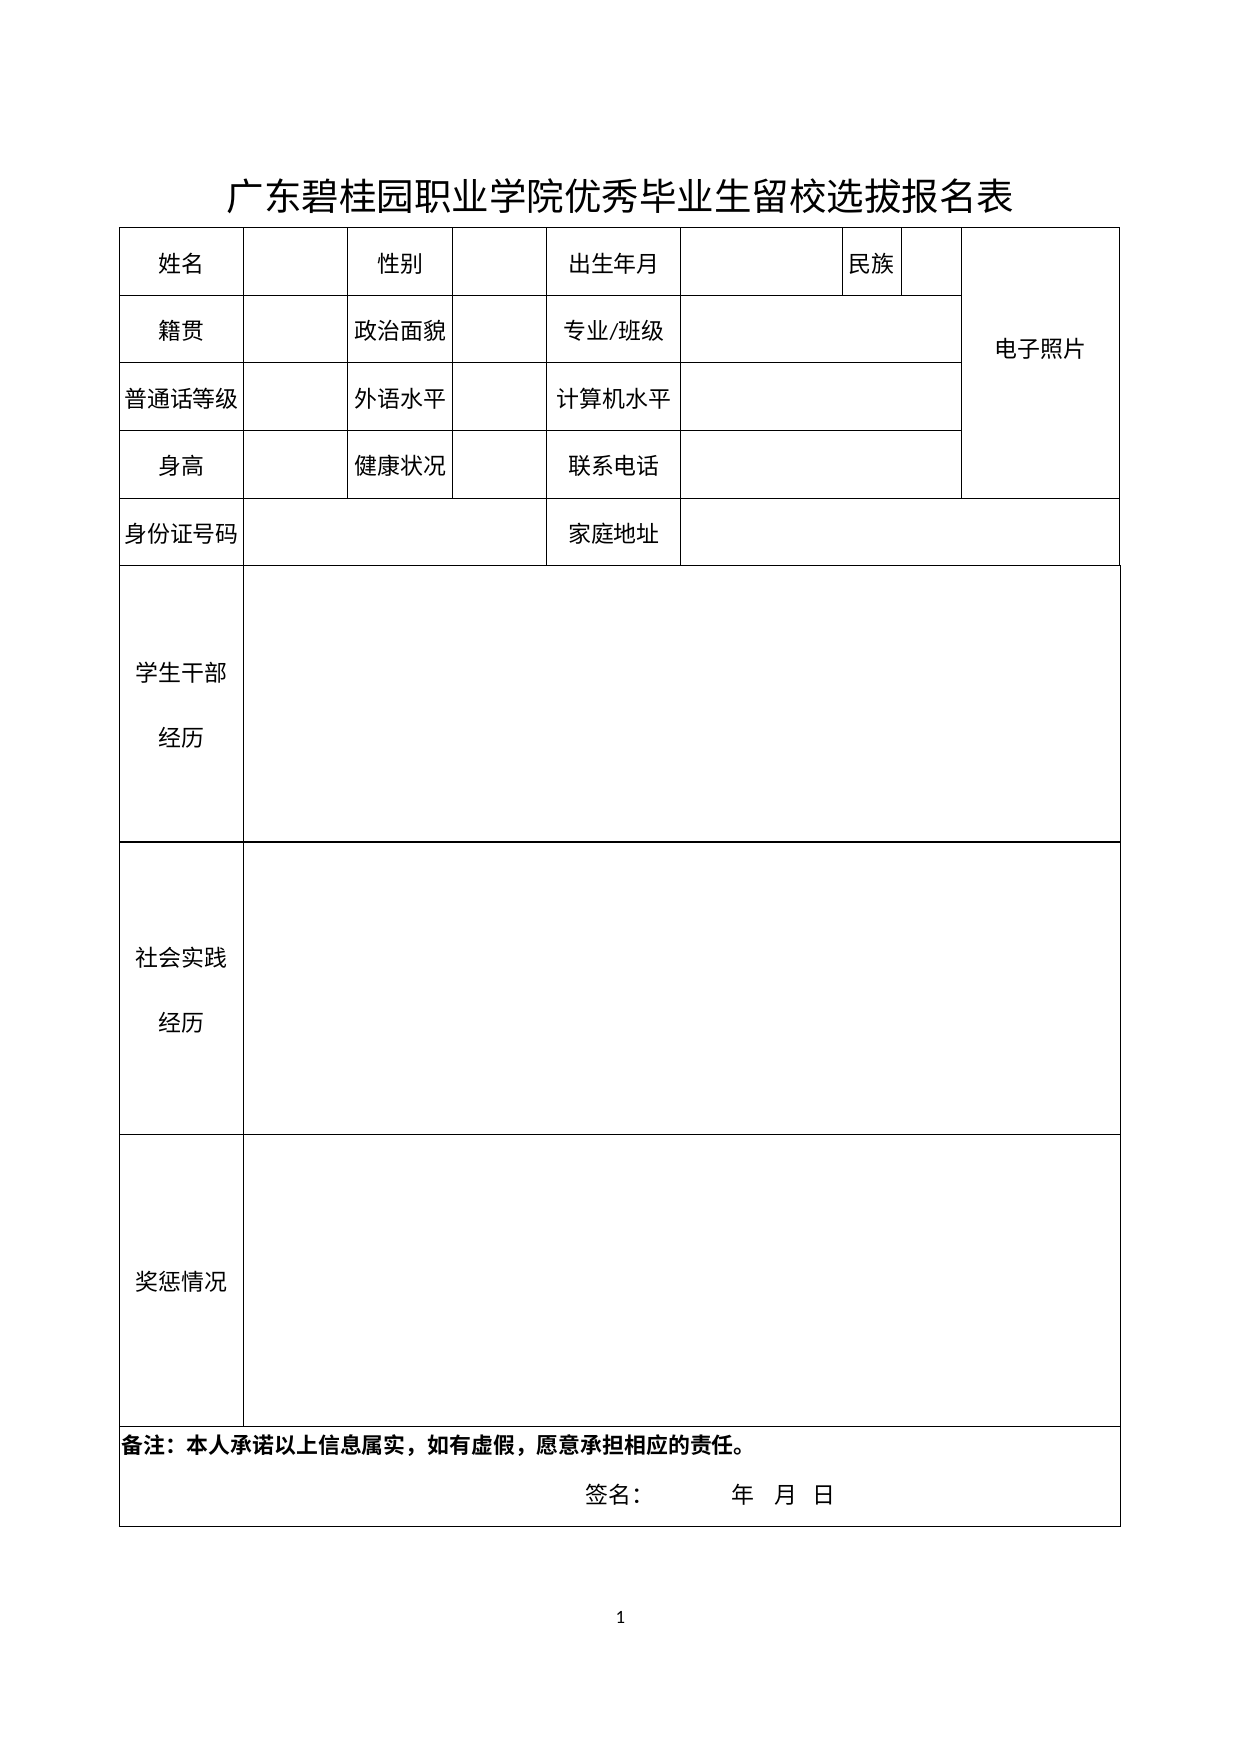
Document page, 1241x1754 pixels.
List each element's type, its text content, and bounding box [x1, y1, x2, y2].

table_header [681, 228, 842, 294]
table_cell [244, 431, 347, 497]
table_header 出生年月 [547, 228, 680, 294]
table_cell [244, 566, 1120, 841]
table_header 姓名 [120, 228, 243, 294]
table_cell 身份证号码 [120, 499, 243, 565]
table_cell 籍贯 [120, 296, 243, 362]
table_cell 普通话等级 [120, 363, 243, 430]
table_cell [244, 499, 546, 565]
table_cell 社会实践 经历 [120, 843, 243, 1133]
table_cell 外语水平 [348, 363, 452, 430]
table_cell [244, 843, 1120, 1133]
table_cell 学生干部 经历 [120, 566, 243, 841]
table_cell 备注：本人承诺以上信息属实，如有虚假，愿意承担相应的责任。 签名： 年 月 日 [120, 1427, 1120, 1526]
table_cell [453, 296, 546, 362]
table_header [244, 228, 347, 294]
table_cell [244, 1135, 1120, 1426]
table_header 性别 [348, 228, 452, 294]
table_cell 政治面貌 [348, 296, 452, 362]
table_header [453, 228, 546, 294]
table_cell 家庭地址 [547, 499, 680, 565]
table_cell [453, 363, 546, 430]
table_header [902, 228, 961, 294]
table_cell 健康状况 [348, 431, 452, 497]
table_cell 计算机水平 [547, 363, 680, 430]
table_cell [244, 296, 347, 362]
text 广东碧桂园职业学院优秀毕业生留校选拔报名表 [187, 162, 1053, 227]
table_header 民族 [843, 228, 901, 294]
table_cell 身高 [120, 431, 243, 497]
table_cell [681, 431, 961, 497]
table_header 电子照片 [962, 228, 1119, 497]
table_cell [681, 499, 1119, 565]
table_cell [681, 363, 961, 430]
table_cell [244, 363, 347, 430]
table_cell 专业/班级 [547, 296, 680, 362]
table_cell 奖惩情况 [120, 1135, 243, 1426]
table_cell [453, 431, 546, 497]
table_cell 联系电话 [547, 431, 680, 497]
table_cell [681, 296, 961, 362]
